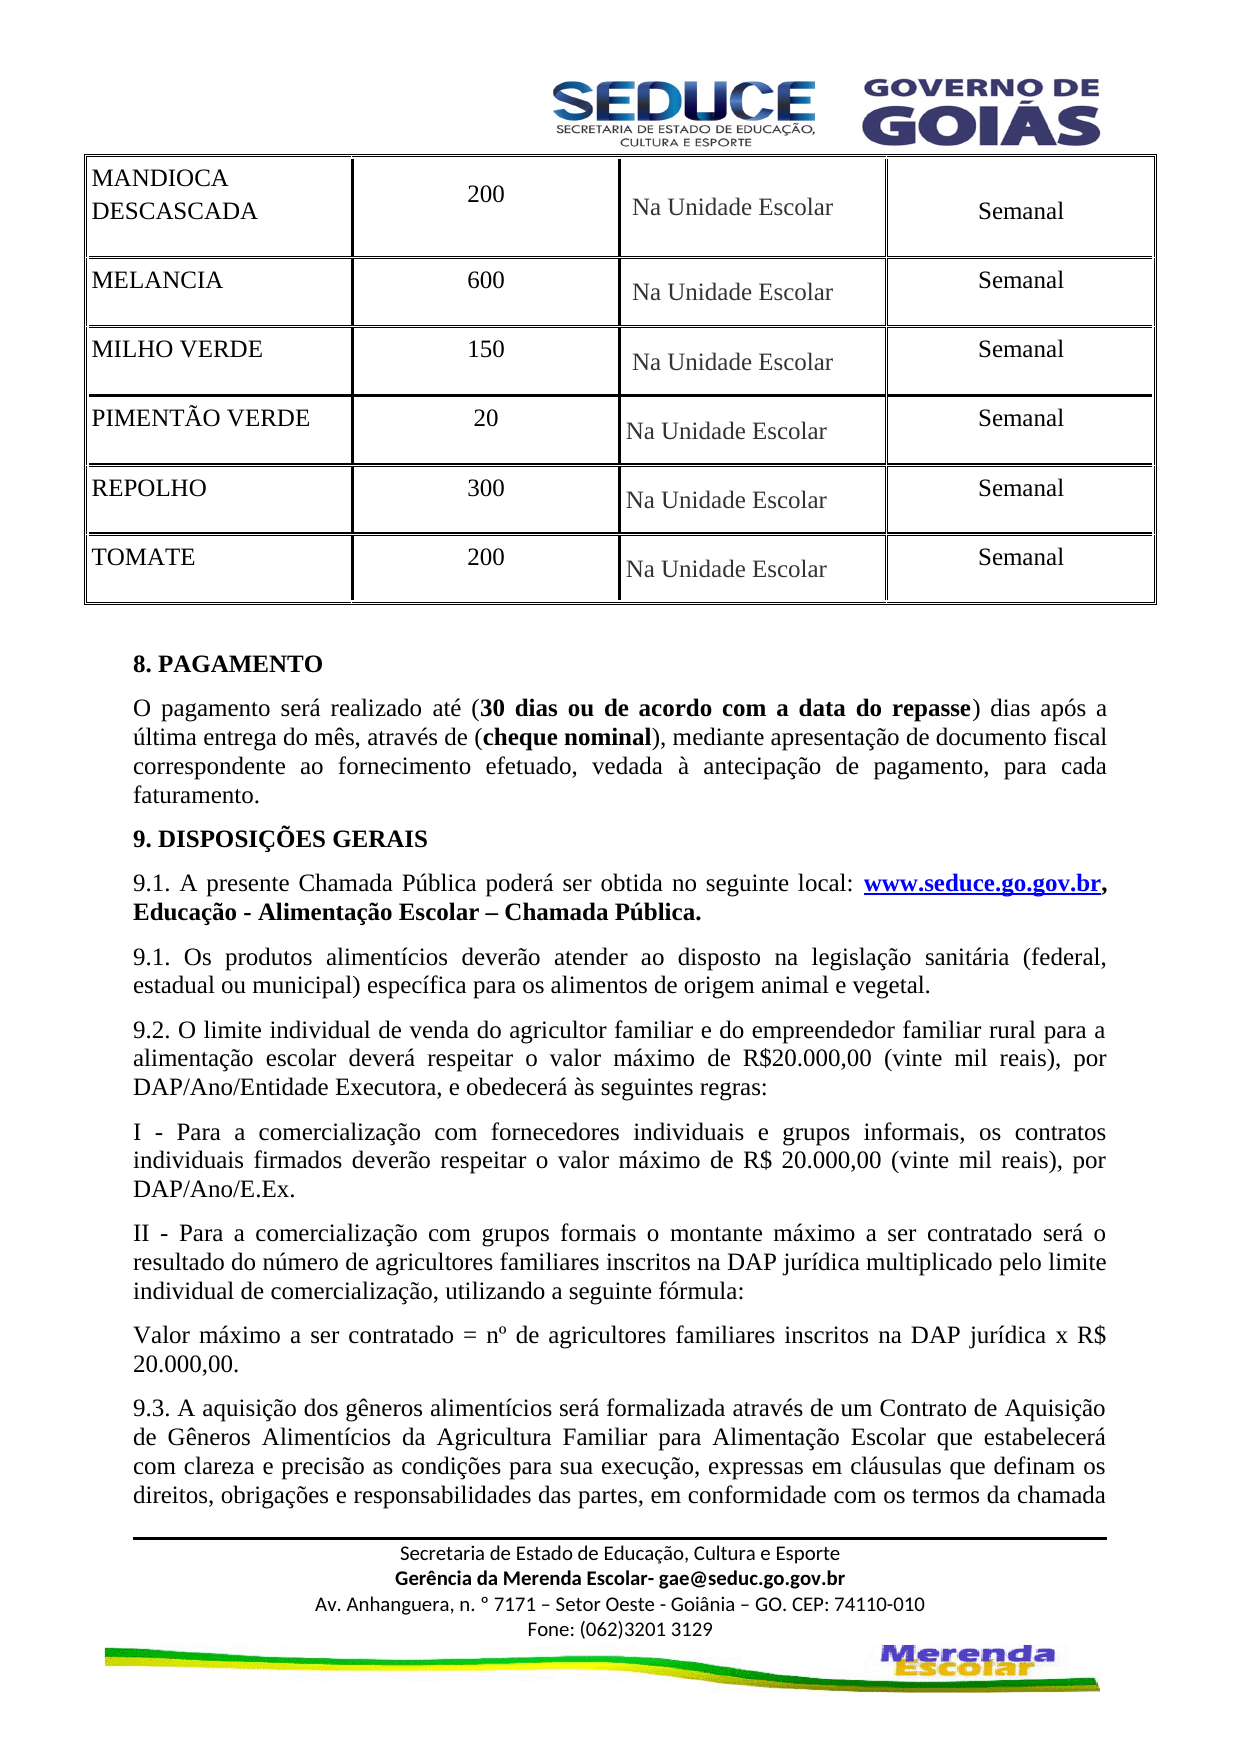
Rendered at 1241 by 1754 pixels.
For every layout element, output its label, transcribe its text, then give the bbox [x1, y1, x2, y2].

text 9.1. A presente Chamada Pública poderá ser obtida no seguinte local: www.seduce.go.gov.br, Educação - Alimentação Escolar – Chamada Pública. [133, 868, 1107, 926]
text I - Para a comercialização com fornecedores individuais e grupos informais, os contratos individuais firmados deverão respeitar o valor máximo de R$ 20.000,00 (vinte mil reais), por DAP/Ano/E.Ex. [133, 1117, 1107, 1203]
table_cell Semanal [886, 325, 1155, 394]
table_cell Na Unidade Escolar [621, 259, 885, 325]
table_cell MELANCIA [85, 256, 352, 325]
table_cell MANDIOCA DESCASCADA [87, 155, 352, 256]
text 9.1. Os produtos alimentícios deverão atender ao disposto na legislação sanitária (federal, estadual ou municipal) específica para os alimentos de origem animal e vegetal. [133, 942, 1107, 999]
table_cell MILHO VERDE [85, 325, 352, 394]
picture [552, 73, 1108, 154]
table_cell Semanal [888, 394, 1154, 463]
table_cell Semanal [886, 157, 1154, 256]
table_cell Semanal [886, 256, 1155, 325]
table_cell Semanal [888, 463, 1154, 532]
table_cell Semanal [886, 532, 1154, 601]
table_cell 200 [352, 157, 619, 256]
table_cell 150 [354, 328, 618, 394]
table_cell 200 [352, 536, 619, 601]
table_cell 20 [354, 397, 618, 463]
text 9.2. O limite individual de venda do agricultor familiar e do empreendedor familiar rural para a alimentação escolar deverá respeitar o valor máximo de R$20.000,00 (vinte mil reais), por DAP/Ano/Entidade Executora, e obedecerá às seguintes regras: [133, 1015, 1107, 1101]
text II - Para a comercialização com grupos formais o montante máximo a ser contratado será o resultado do número de agricultores familiares inscritos na DAP jurídica multiplicado pelo limite individual de comercialização, utilizando a seguinte fórmula: [133, 1218, 1107, 1305]
table_cell Na Unidade Escolar [621, 397, 885, 463]
table_cell Na Unidade Escolar [619, 157, 886, 256]
text 8. PAGAMENTO [133, 649, 1107, 678]
table_cell Na Unidade Escolar [619, 536, 886, 601]
table_cell 300 [354, 467, 618, 532]
text O pagamento será realizado até (30 dias ou de acordo com a data do repasse) dias após a última entrega do mês, através de (cheque nominal), mediante apresentação de documento fiscal correspondente ao fornecimento efetuado, vedada à antecipação de pagamento, para cada faturamento. [133, 693, 1107, 808]
table_cell Na Unidade Escolar [621, 467, 885, 532]
table_cell 600 [354, 259, 618, 325]
text 9. DISPOSIÇÕES GERAIS [133, 824, 1107, 853]
table_cell PIMENTÃO VERDE [87, 394, 351, 463]
table_cell REPOLHO [87, 463, 351, 532]
table_cell TOMATE [87, 532, 352, 601]
text Valor máximo a ser contratado = nº de agricultores familiares inscritos na DAP jurídica x R$ 20.000,00. [133, 1320, 1107, 1378]
table_cell Na Unidade Escolar [621, 328, 885, 394]
